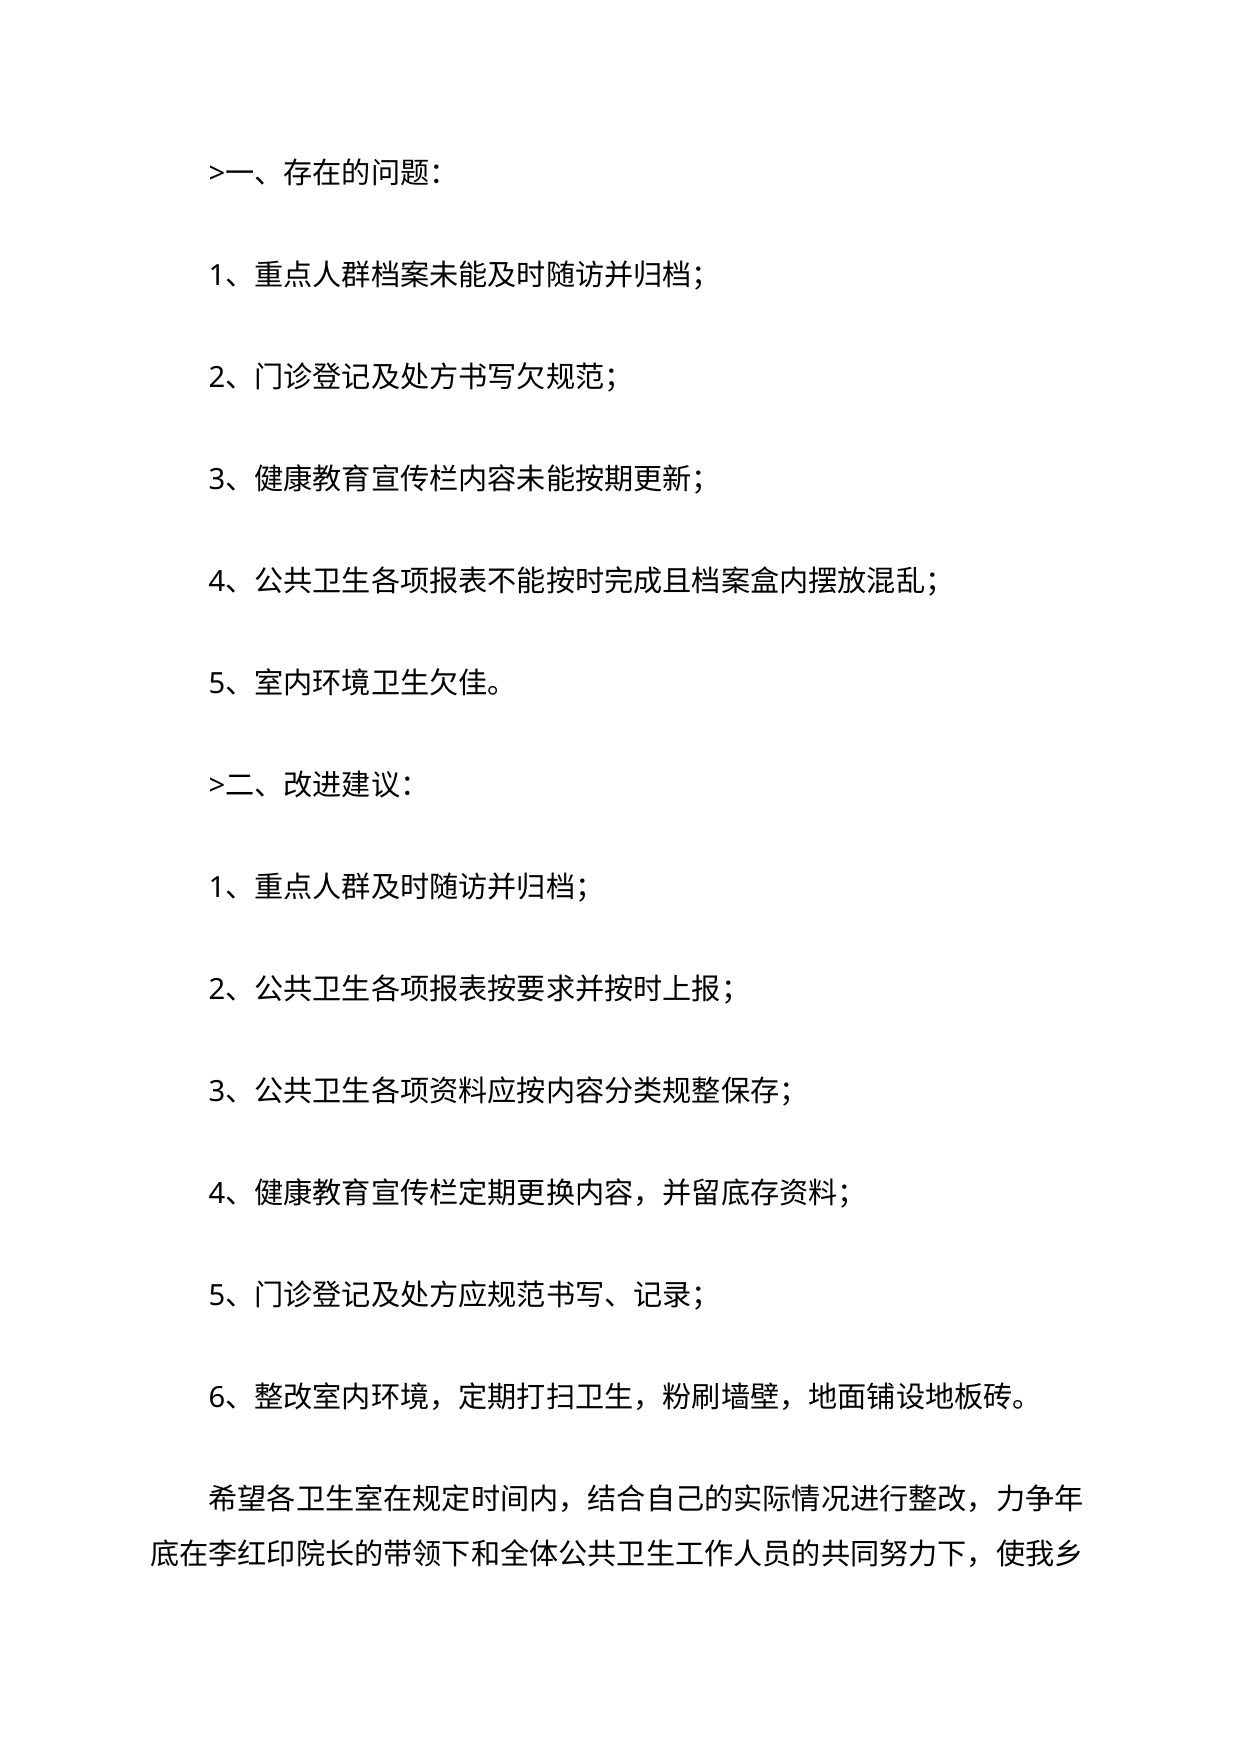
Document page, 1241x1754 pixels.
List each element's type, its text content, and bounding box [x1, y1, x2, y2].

text >一、存在的问题： [150, 150, 1090, 192]
text 4、健康教育宣传栏定期更换内容，并留底存资料； [150, 1170, 1090, 1212]
text 1、重点人群档案未能及时随访并归档； [150, 252, 1090, 294]
text >二、改进建议： [150, 762, 1090, 804]
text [150, 1476, 1090, 1573]
text 3、公共卫生各项资料应按内容分类规整保存； [150, 1068, 1090, 1110]
text 3、健康教育宣传栏内容未能按期更新； [150, 456, 1090, 498]
text 5、门诊登记及处方应规范书写、记录； [150, 1272, 1090, 1314]
text 6、整改室内环境，定期打扫卫生，粉刷墙壁，地面铺设地板砖。 [150, 1374, 1090, 1416]
text 2、门诊登记及处方书写欠规范； [150, 354, 1090, 396]
text 1、重点人群及时随访并归档； [150, 864, 1090, 906]
text 5、室内环境卫生欠佳。 [150, 660, 1090, 702]
text 2、公共卫生各项报表按要求并按时上报； [150, 966, 1090, 1008]
text 4、公共卫生各项报表不能按时完成且档案盒内摆放混乱； [150, 558, 1090, 600]
